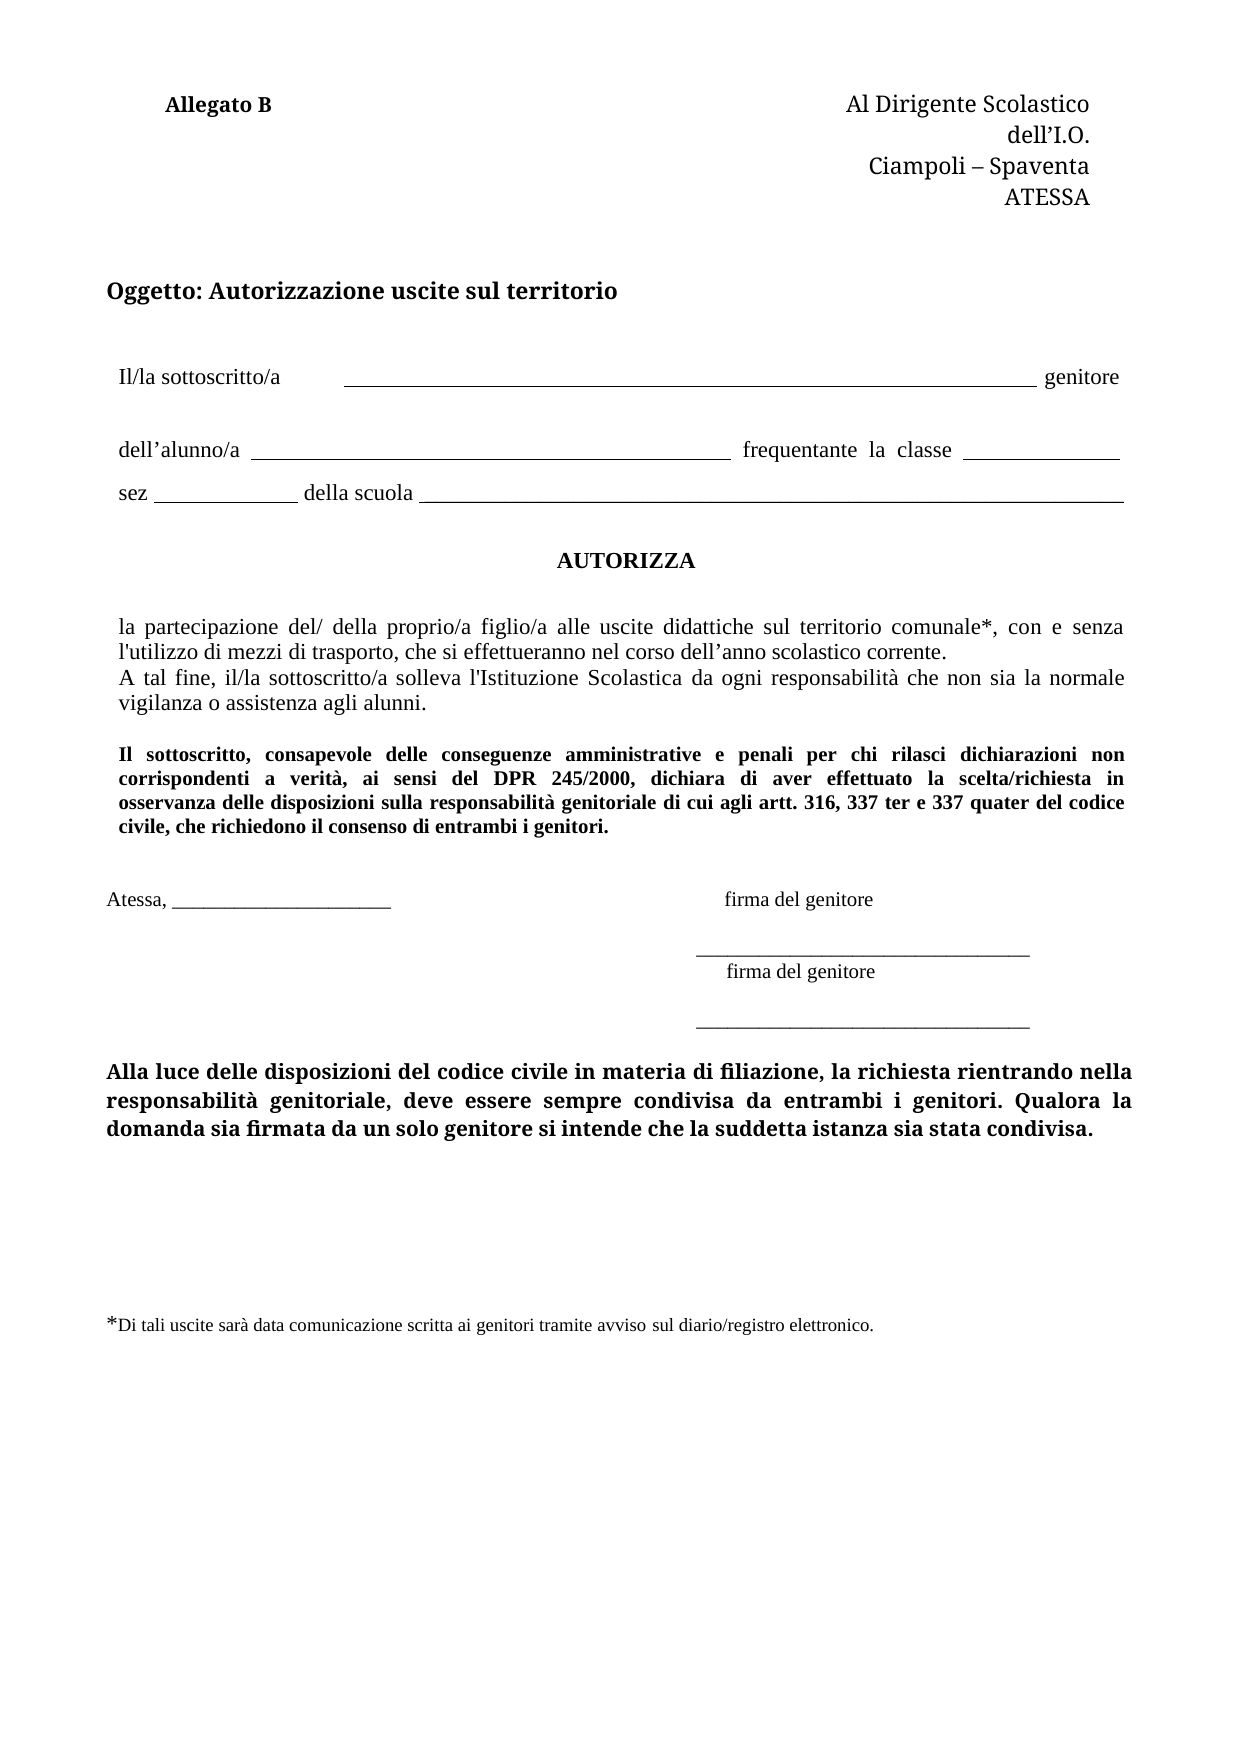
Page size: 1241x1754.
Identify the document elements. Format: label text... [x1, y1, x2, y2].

text Alla luce delle disposizioni del codice civile in materia di filiazione, la richiesta rientrando nella responsabilità genitoriale, deve essere sempre condivisa da entrambi i genitori. Qualora la domanda sia firmata da un solo genitore si intende che la suddetta istanza sia stata condivisa. [106, 1057, 1134, 1143]
text A tal fine, il/la sottoscritto/a solleva l'Istituzione Scolastica da ogni responsabilità che non sia la normale vigilanza o assistenza agli alunni. [118, 665, 1125, 715]
text sez della scuola _____________________________________________________________ [118, 478, 1134, 505]
text frequentante la classe [742, 435, 1134, 462]
text AUTORIZZA [553, 547, 699, 573]
text Il/la sottoscritto/a genitore [118, 362, 1134, 389]
text Il sottoscritto, consapevole delle conseguenze amministrative e penali per chi rilasci dichiarazioni non corrispondenti a verità, ai sensi del DPR 245/2000, dichiara di aver effettuato la scelta/richiesta in osservanza delle disposizioni sulla responsabilità genitoriale di cui agli artt. 316, 337 ter e 337 quater del codice civile, che richiedono il consenso di entrambi i genitori. [118, 742, 1125, 838]
text ________________________________ [696, 935, 1134, 959]
text Ciampoli – Spaventa [106, 150, 1090, 181]
text ATESSA [106, 181, 1090, 212]
text dell’alunno/a [118, 434, 737, 462]
text *Di tali uscite sarà data comunicazione scritta ai genitori tramite avviso sul diario/registro elettronico. [106, 1310, 1134, 1336]
text firma del genitore [106, 959, 1134, 983]
text Allegato B Al Dirigente Scolastico dell’I.O. [106, 87, 1090, 150]
text Atessa, _____________________ firma del genitore [106, 887, 1134, 911]
text la partecipazione del/ della proprio/a figlio/a alle uscite didattiche sul territorio comunale*, con e senza l'utilizzo di mezzi di trasporto, che si effettueranno nel corso dell’anno scolastico corrente. [118, 615, 1124, 665]
text ________________________________ [696, 1007, 1134, 1031]
text Oggetto: Autorizzazione uscite sul territorio [106, 275, 1090, 306]
